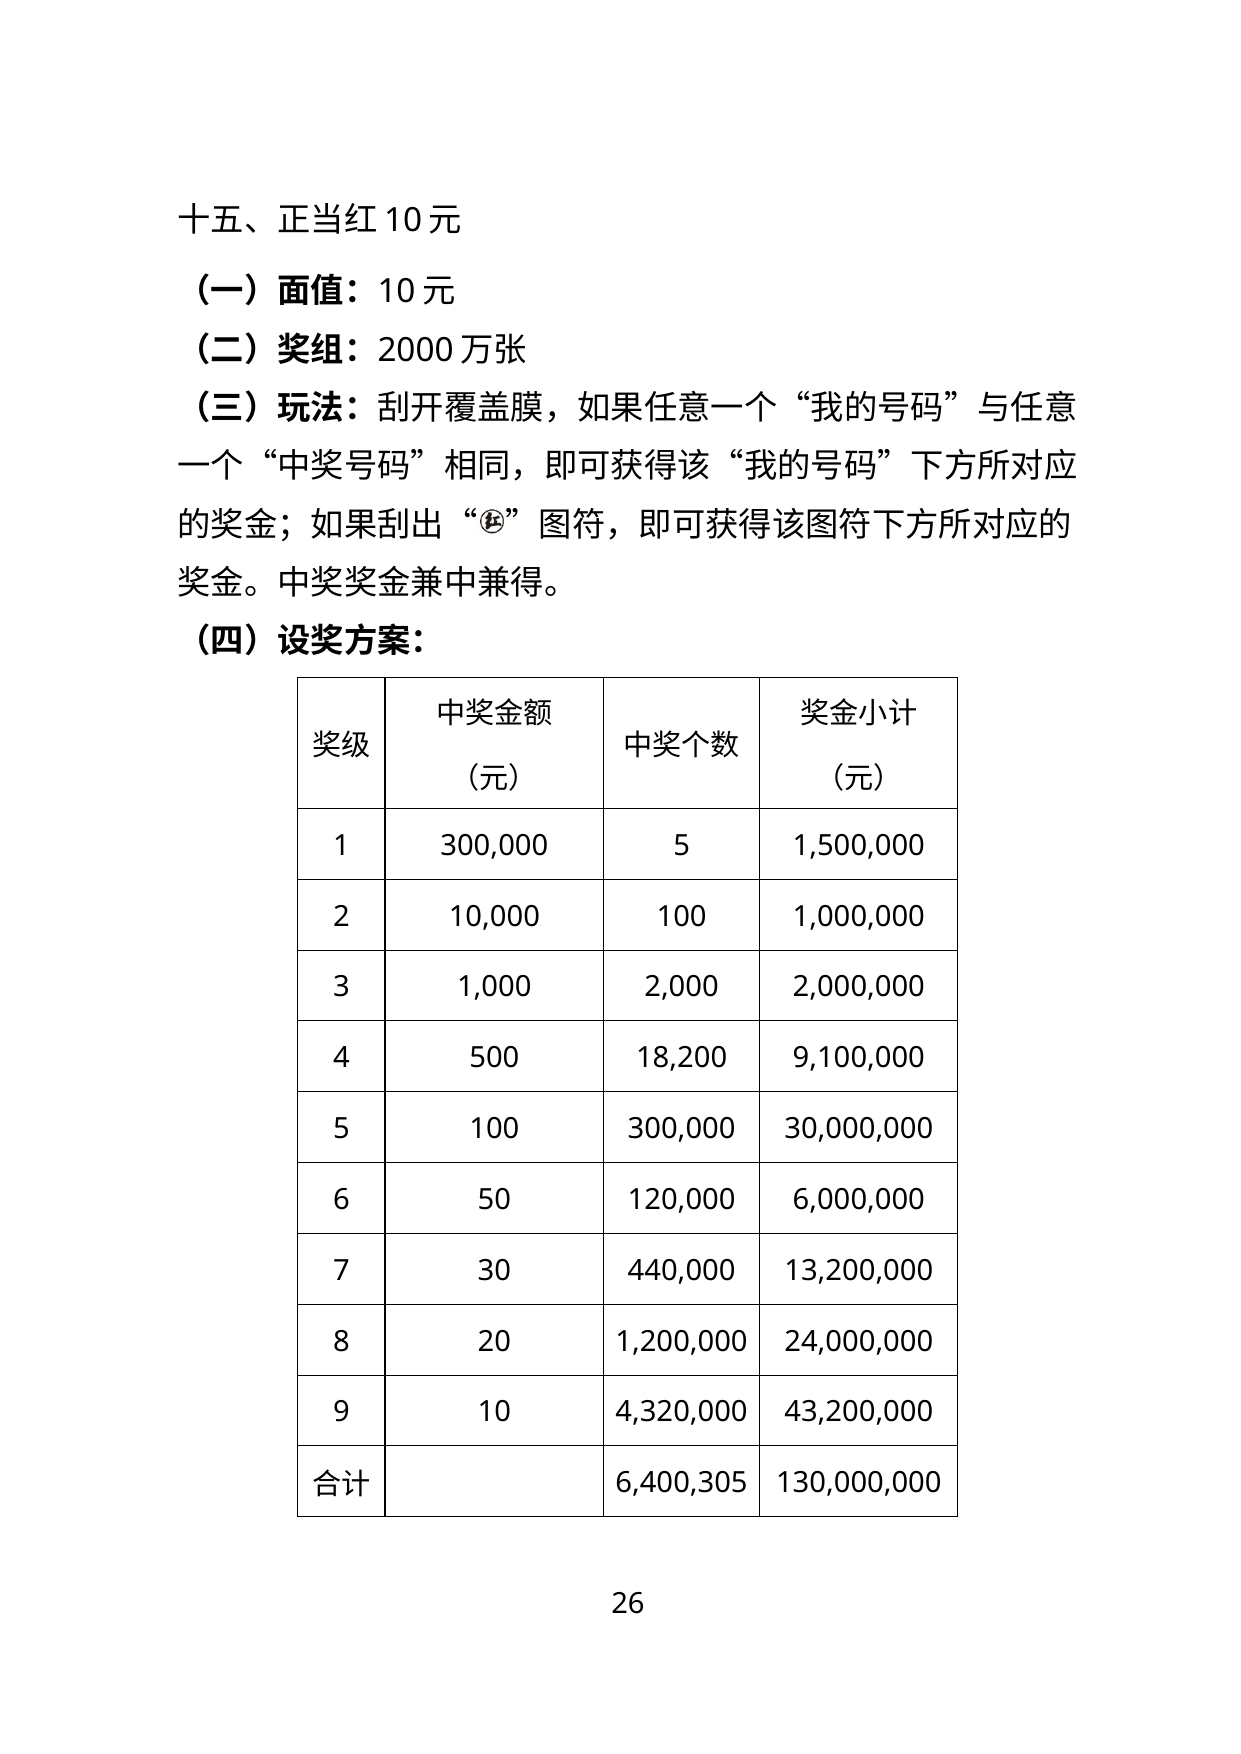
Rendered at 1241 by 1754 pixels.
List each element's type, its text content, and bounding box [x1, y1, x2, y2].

table_header 奖级 [298, 678, 384, 808]
table_cell [386, 1446, 603, 1516]
table_cell 3 [298, 951, 384, 1020]
table_cell 30,000,000 [760, 1092, 957, 1162]
table_cell 500 [386, 1021, 603, 1091]
table_cell 130,000,000 [760, 1446, 957, 1516]
table_cell 20 [386, 1305, 603, 1374]
table_cell 合计 [298, 1446, 384, 1516]
table_cell 7 [298, 1234, 384, 1304]
table_cell 30 [386, 1234, 603, 1304]
table_cell 1,200,000 [604, 1305, 759, 1374]
table_cell 300,000 [604, 1092, 759, 1162]
table_cell 43,200,000 [760, 1376, 957, 1445]
text （三）玩法：刮开覆盖膜，如果任意一个“我的号码”与任意一个“中奖号码”相同，即可获得该“我的号码”下方所对应的奖金；如果刮出“”图符，即可获得该图符下方所对应的奖金。中奖奖金兼中兼得。 [177, 373, 1078, 606]
picture [477, 506, 506, 536]
table_cell 1,000 [386, 951, 603, 1020]
table_cell 4 [298, 1021, 384, 1091]
table_cell 13,200,000 [760, 1234, 957, 1304]
table_header 中奖个数 [604, 678, 759, 808]
table_cell 440,000 [604, 1234, 759, 1304]
text （一）面值：10元 [177, 256, 1078, 314]
table_cell 2,000,000 [760, 951, 957, 1020]
table_cell 10,000 [386, 880, 603, 949]
table_cell 50 [386, 1163, 603, 1233]
text （二）奖组：2000万张 [177, 314, 1078, 373]
table_cell 4,320,000 [604, 1376, 759, 1445]
table_cell 10 [386, 1376, 603, 1445]
subtitle 十五、正当红10元 [177, 185, 1078, 250]
table_header 中奖金额（元） [386, 678, 603, 808]
table_cell 300,000 [386, 809, 603, 879]
table_cell 9,100,000 [760, 1021, 957, 1091]
table_cell 100 [604, 880, 759, 949]
table_cell 1,000,000 [760, 880, 957, 949]
table_cell 2,000 [604, 951, 759, 1020]
table_cell 18,200 [604, 1021, 759, 1091]
table_cell 6,000,000 [760, 1163, 957, 1233]
table_cell 24,000,000 [760, 1305, 957, 1374]
table_cell 120,000 [604, 1163, 759, 1233]
table_cell 6 [298, 1163, 384, 1233]
table_cell 5 [298, 1092, 384, 1162]
table_cell 2 [298, 880, 384, 949]
table_cell 100 [386, 1092, 603, 1162]
table_cell 1 [298, 809, 384, 879]
table_header 奖金小计（元） [760, 678, 957, 808]
text （四）设奖方案： [177, 606, 1078, 664]
table_cell 5 [604, 809, 759, 879]
table_cell 8 [298, 1305, 384, 1374]
table_cell 1,500,000 [760, 809, 957, 879]
table_cell 6,400,305 [604, 1446, 759, 1516]
table_cell 9 [298, 1376, 384, 1445]
